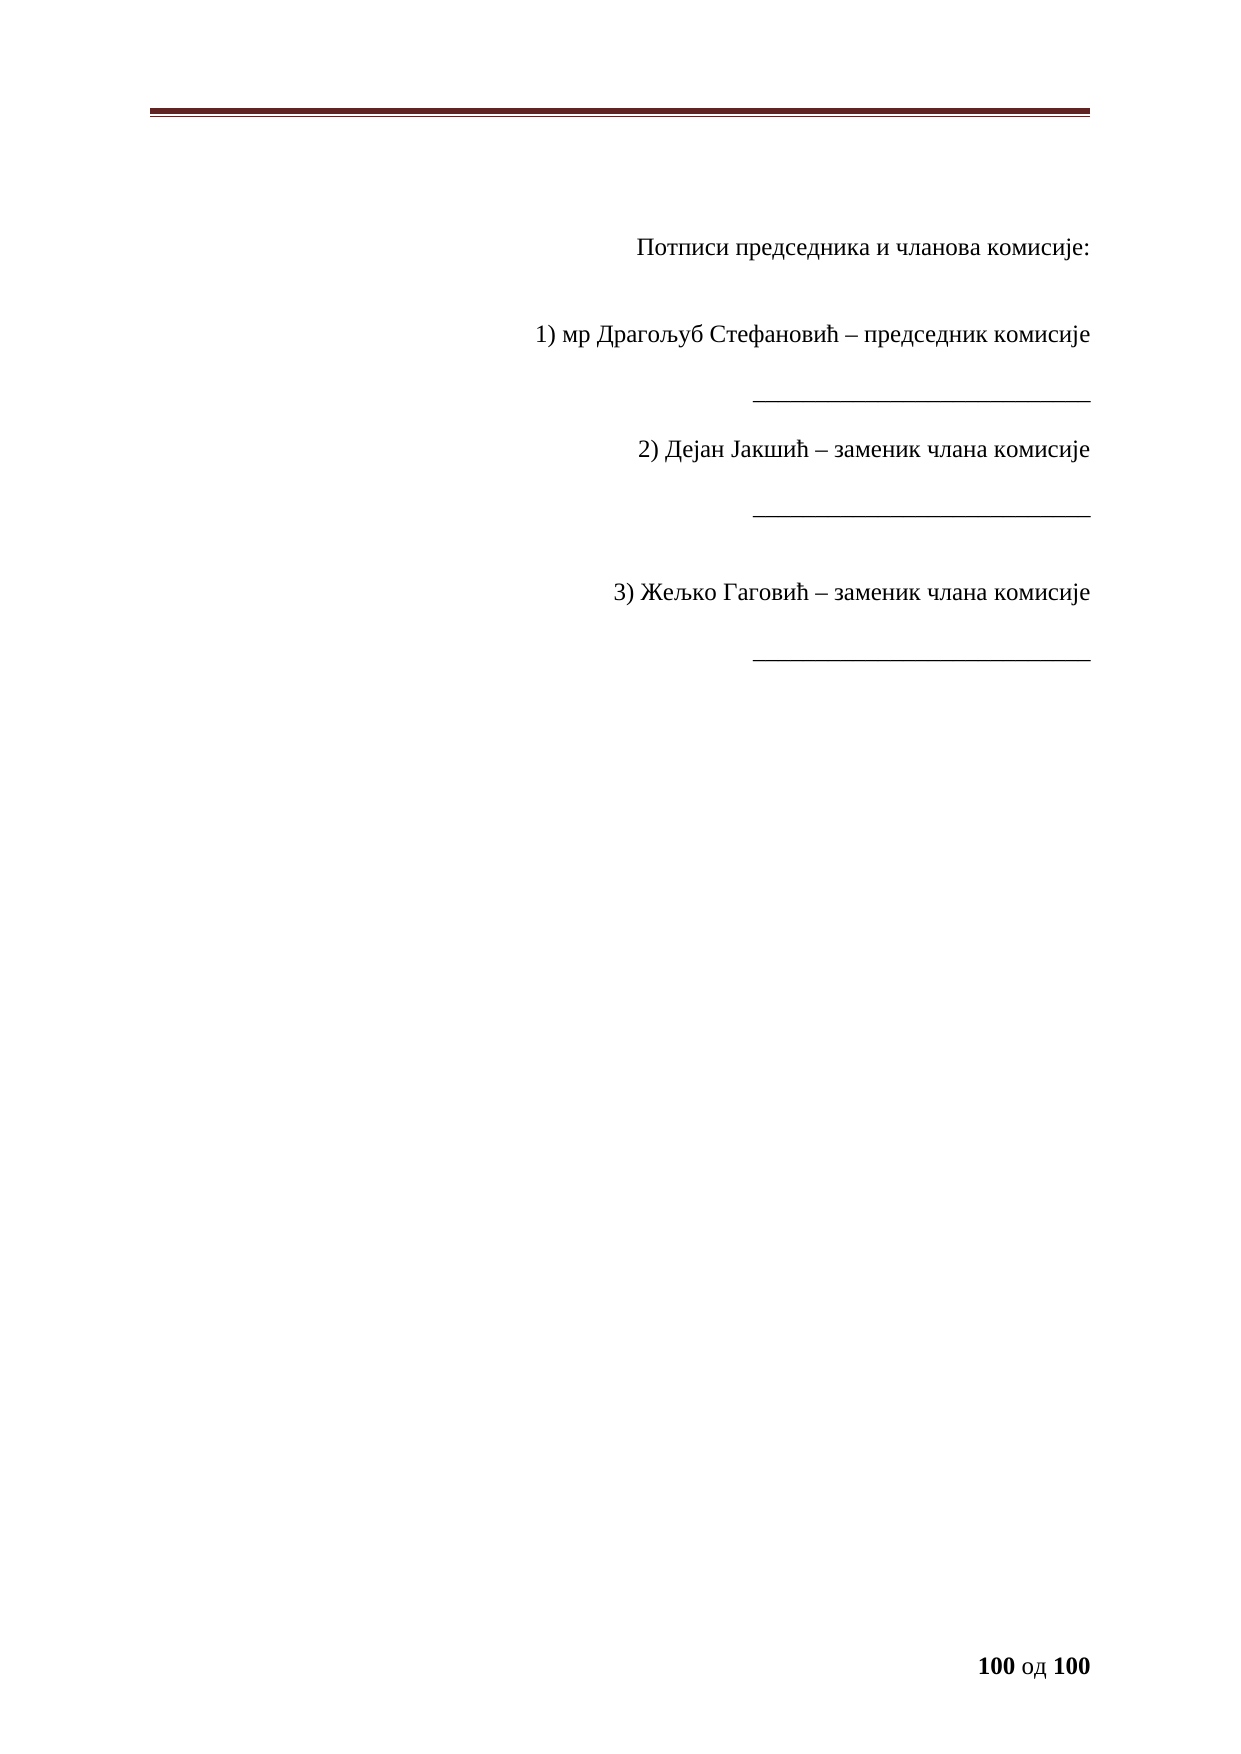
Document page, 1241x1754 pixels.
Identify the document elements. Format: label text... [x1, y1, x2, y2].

text ___________________________ [150, 635, 1090, 664]
text 3) Жељко Гаговић – заменик члана комисије [150, 577, 1090, 606]
text ___________________________ [225, 491, 1090, 520]
text Потписи председника и чланова комисије: [150, 232, 1090, 261]
text ___________________________ [150, 376, 1090, 405]
text 2) Дејан Јакшић – заменик члана комисије [225, 434, 1090, 462]
text 1) мр Драгољуб Стефановић – председник комисије [150, 319, 1090, 347]
